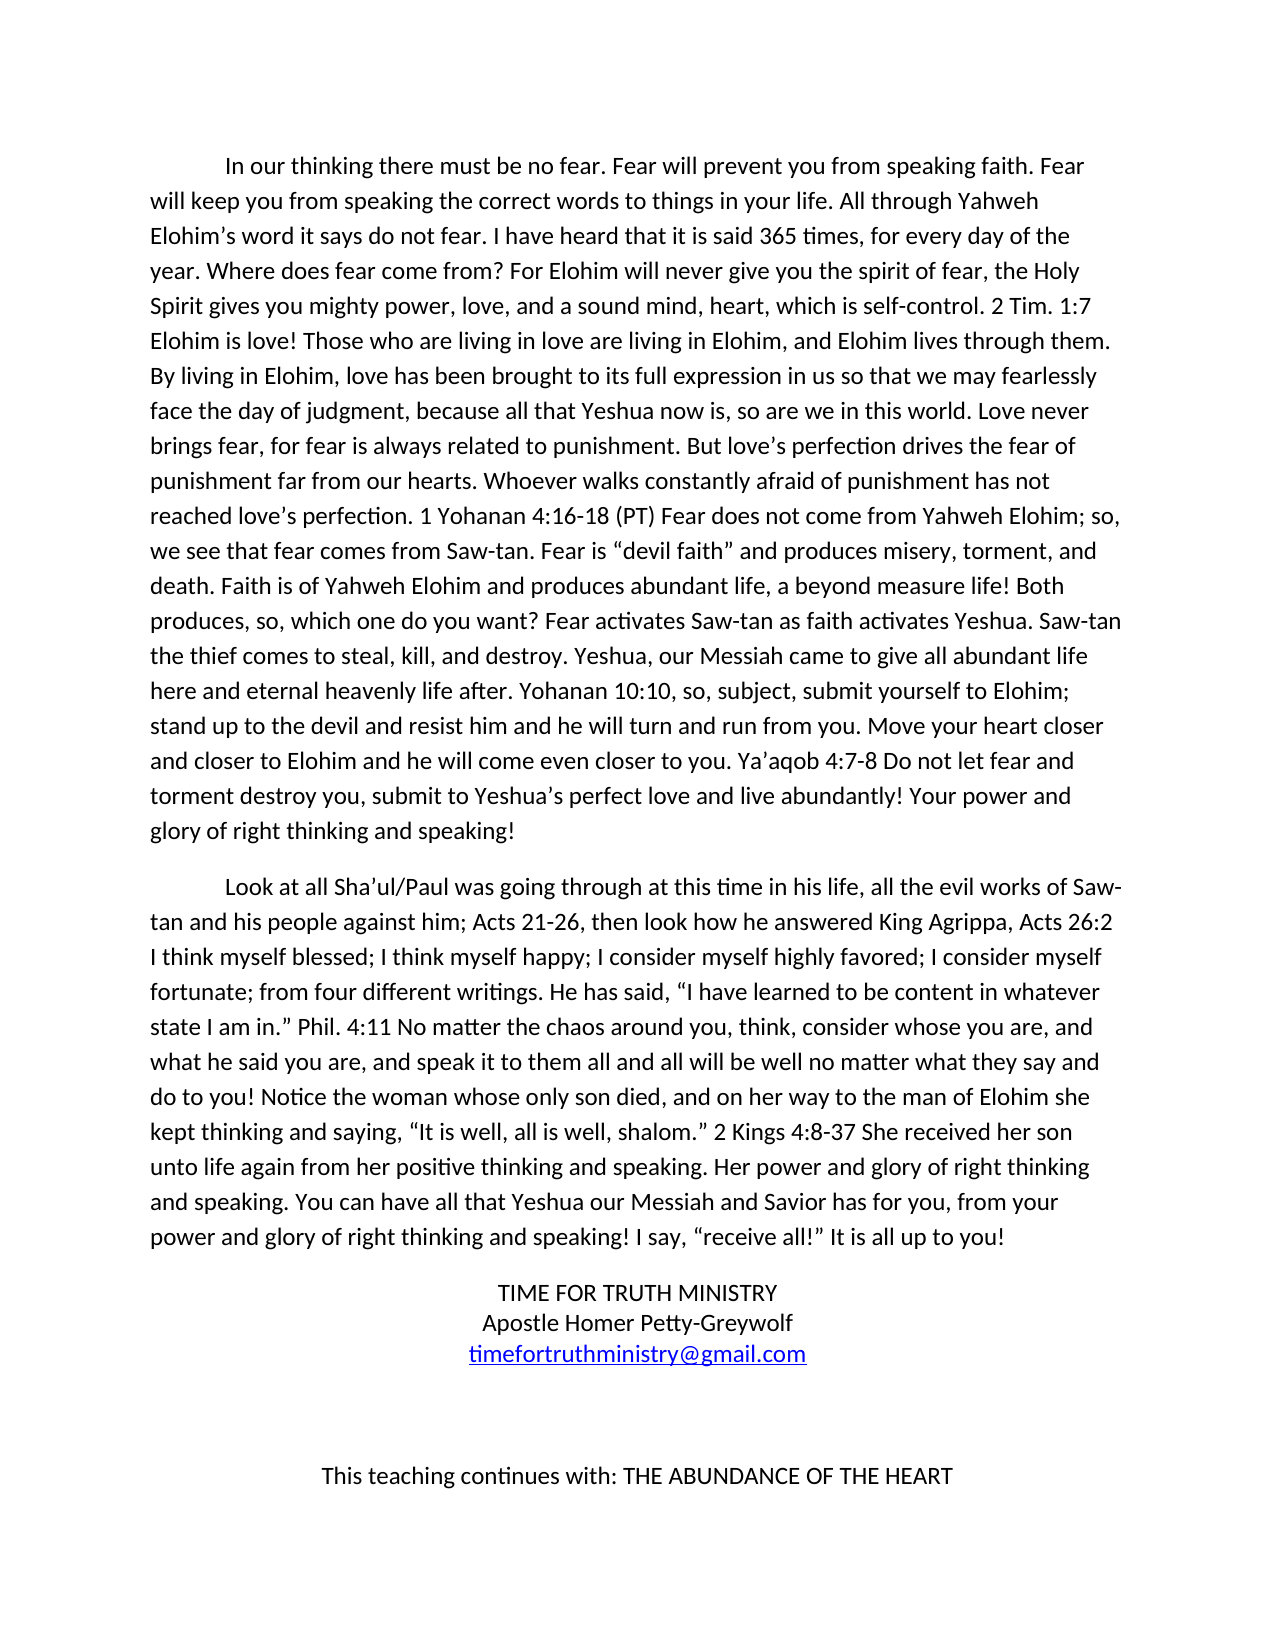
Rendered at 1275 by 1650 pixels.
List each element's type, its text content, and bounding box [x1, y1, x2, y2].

text Apostle Homer Petty-Greywolf [150, 1307, 1125, 1338]
text timefortruthministry@gmail.com [150, 1338, 1125, 1368]
text TIME FOR TRUTH MINISTRY [150, 1277, 1125, 1307]
text Look at all Sha’ul/Paul was going through at this time in his life, all the evil works of Saw-tan and his people against him; Acts 21-26, then look how he answered King Agrippa, Acts 26:2 I think myself blessed; I think myself happy; I consider myself highly favored; I consider myself fortunate; from four different writings. He has said, “I have learned to be content in whatever state I am in.” Phil. 4:11 No matter the chaos around you, think, consider whose you are, and what he said you are, and speak it to them all and all will be well no matter what they say and do to you! Notice the woman whose only son died, and on her way to the man of Elohim she kept thinking and saying, “It is well, all is well, shalom.” 2 Kings 4:8-37 She received her son unto life again from her positive thinking and speaking. Her power and glory of right thinking and speaking. You can have all that Yeshua our Messiah and Savior has for you, from your power and glory of right thinking and speaking! I say, “receive all!” It is all up to you! [150, 871, 1125, 1251]
text In our thinking there must be no fear. Fear will prevent you from speaking faith. Fear will keep you from speaking the correct words to things in your life. All through Yahweh Elohim’s word it says do not fear. I have heard that it is said 365 times, for every day of the year. Where does fear come from? For Elohim will never give you the spirit of fear, the Holy Spirit gives you mighty power, love, and a sound mind, heart, which is self-control. 2 Tim. 1:7 Elohim is love! Those who are living in love are living in Elohim, and Elohim lives through them. By living in Elohim, love has been brought to its full expression in us so that we may fearlessly face the day of judgment, because all that Yeshua now is, so are we in this world. Love never brings fear, for fear is always related to punishment. But love’s perfection drives the fear of punishment far from our hearts. Whoever walks constantly afraid of punishment has not reached love’s perfection. 1 Yohanan 4:16-18 (PT) Fear does not come from Yahweh Elohim; so, we see that fear comes from Saw-tan. Fear is “devil faith” and produces misery, torment, and death. Faith is of Yahweh Elohim and produces abundant life, a beyond measure life! Both produces, so, which one do you want? Fear activates Saw-tan as faith activates Yeshua. Saw-tan the thief comes to steal, kill, and destroy. Yeshua, our Messiah came to give all abundant life here and eternal heavenly life after. Yohanan 10:10, so, subject, submit yourself to Elohim; stand up to the devil and resist him and he will turn and run from you. Move your heart closer and closer to Elohim and he will come even closer to you. Ya’aqob 4:7-8 Do not let fear and torment destroy you, submit to Yeshua’s perfect love and live abundantly! Your power and glory of right thinking and speaking! [150, 150, 1125, 846]
text This teaching continues with: THE ABUNDANCE OF THE HEART [150, 1460, 1125, 1490]
